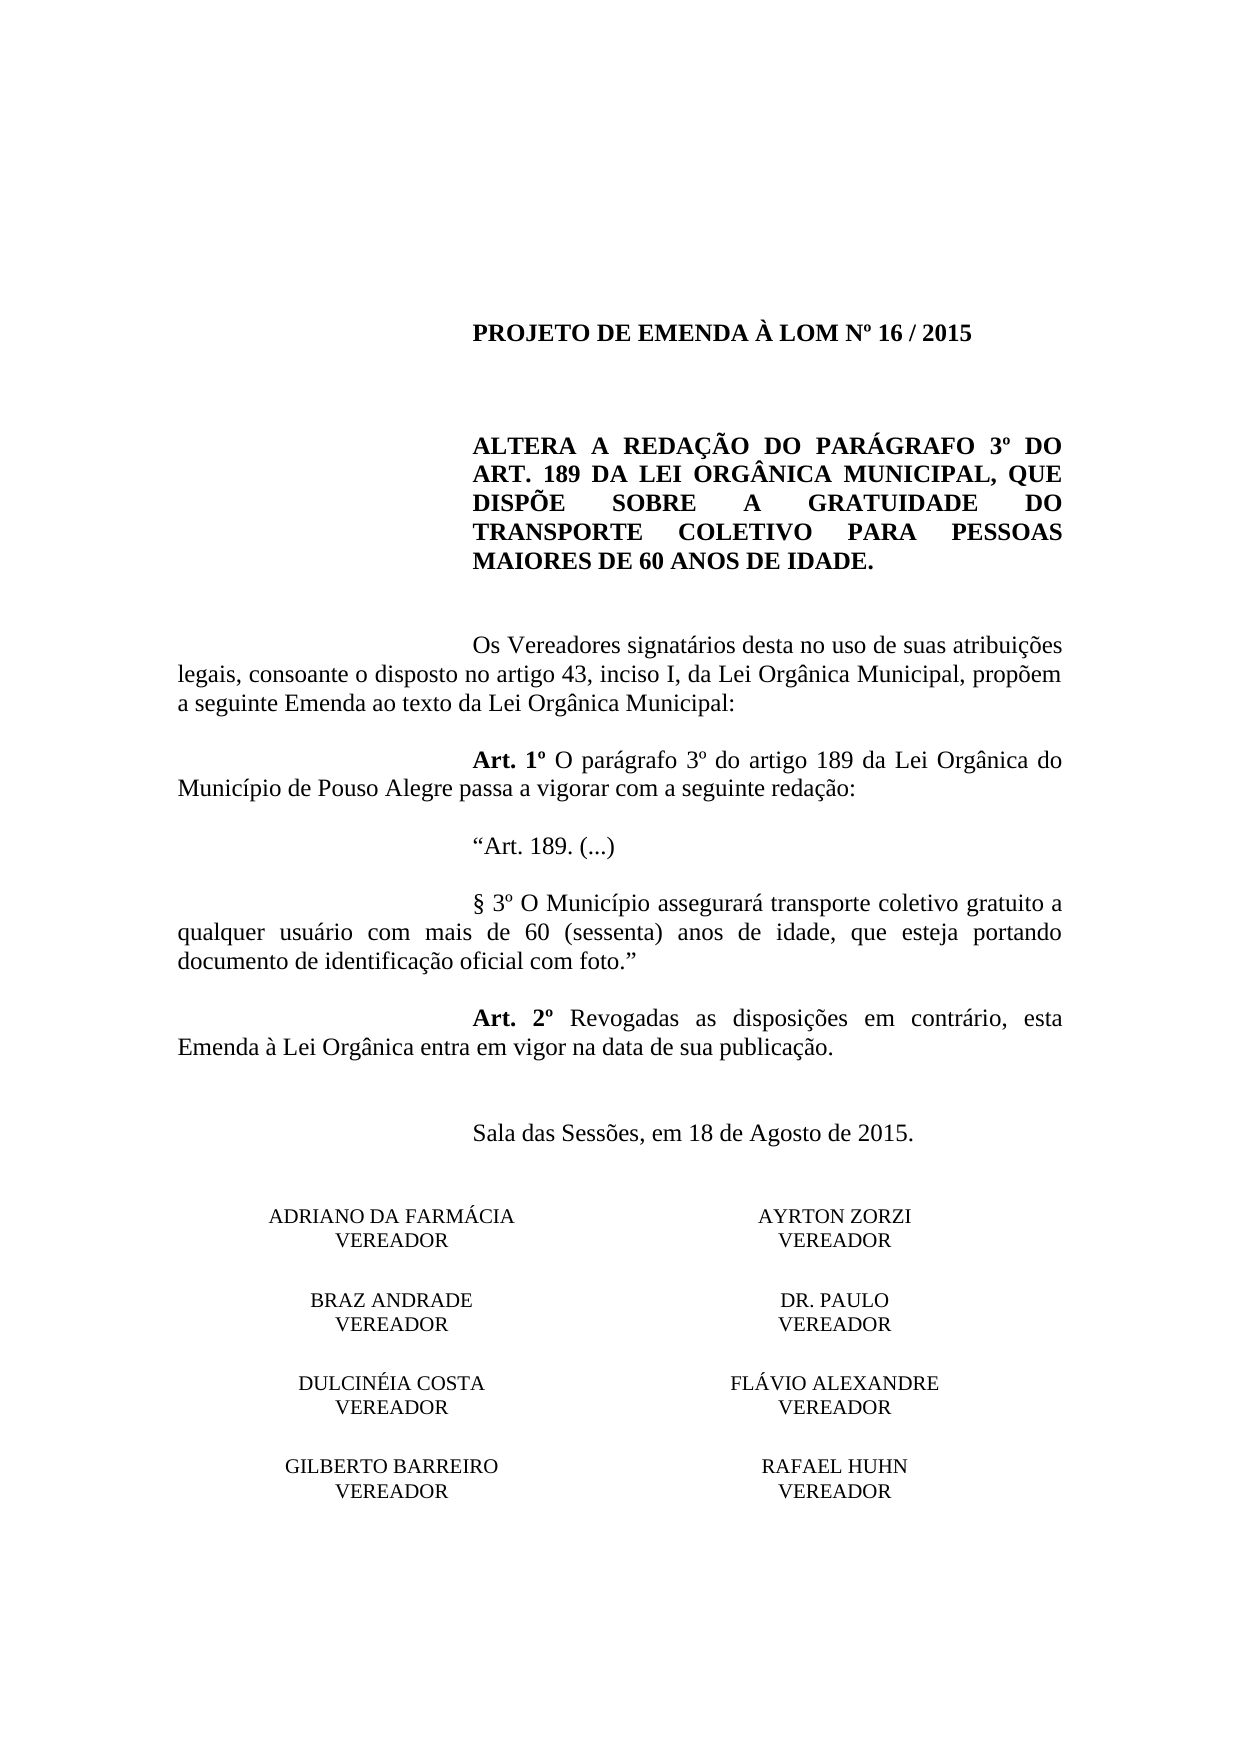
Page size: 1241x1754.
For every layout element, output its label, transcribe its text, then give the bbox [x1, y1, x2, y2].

table_cell VEREADOR [613, 1395, 1056, 1454]
table_cell DR. PAULO [613, 1288, 1056, 1312]
text § 3º O Município assegurará transporte coletivo gratuito a qualquer usuário com mais de 60 (sessenta) anos de idade, que esteja portando documento de identificação oficial com foto.” [177, 888, 1063, 975]
table_cell VEREADOR [170, 1479, 613, 1599]
table_cell DULCINÉIA COSTA [170, 1371, 613, 1395]
table_cell VEREADOR [170, 1228, 613, 1287]
table_cell GILBERTO BARREIRO [170, 1454, 613, 1478]
table_header ADRIANO DA FARMÁCIA [170, 1204, 613, 1228]
text ALTERA A REDAÇÃO DO PARÁGRAFO 3º DO ART. 189 DA LEI ORGÂNICA MUNICIPAL, QUE DISPÕE SOBRE A GRATUIDADE DO TRANSPORTE COLETIVO PARA PESSOAS MAIORES DE 60 ANOS DE IDADE. [472, 431, 1063, 574]
text Os Vereadores signatários desta no uso de suas atribuições legais, consoante o disposto no artigo 43, inciso I, da Lei Orgânica Municipal, propõem a seguinte Emenda ao texto da Lei Orgânica Municipal: [177, 631, 1063, 717]
table_cell BRAZ ANDRADE [170, 1288, 613, 1312]
table_cell VEREADOR [170, 1395, 613, 1454]
table_cell VEREADOR [613, 1312, 1056, 1371]
table_cell VEREADOR [613, 1479, 1056, 1599]
text “Art. 189. (...) [177, 831, 1063, 860]
text Art. 2º Revogadas as disposições em contrário, esta Emenda à Lei Orgânica entra em vigor na data de sua publicação. [177, 1003, 1063, 1061]
text PROJETO DE EMENDA À LOM Nº 16 / 2015 [472, 318, 1063, 347]
table_cell VEREADOR [613, 1228, 1056, 1287]
table_cell VEREADOR [170, 1312, 613, 1371]
table_cell FLÁVIO ALEXANDRE [613, 1371, 1056, 1395]
text Sala das Sessões, em 18 de Agosto de 2015. [177, 1118, 1063, 1147]
table_cell RAFAEL HUHN [613, 1454, 1056, 1478]
table_header AYRTON ZORZI [613, 1204, 1056, 1228]
text Art. 1º O parágrafo 3º do artigo 189 da Lei Orgânica do Município de Pouso Alegre passa a vigorar com a seguinte redação: [177, 745, 1063, 802]
